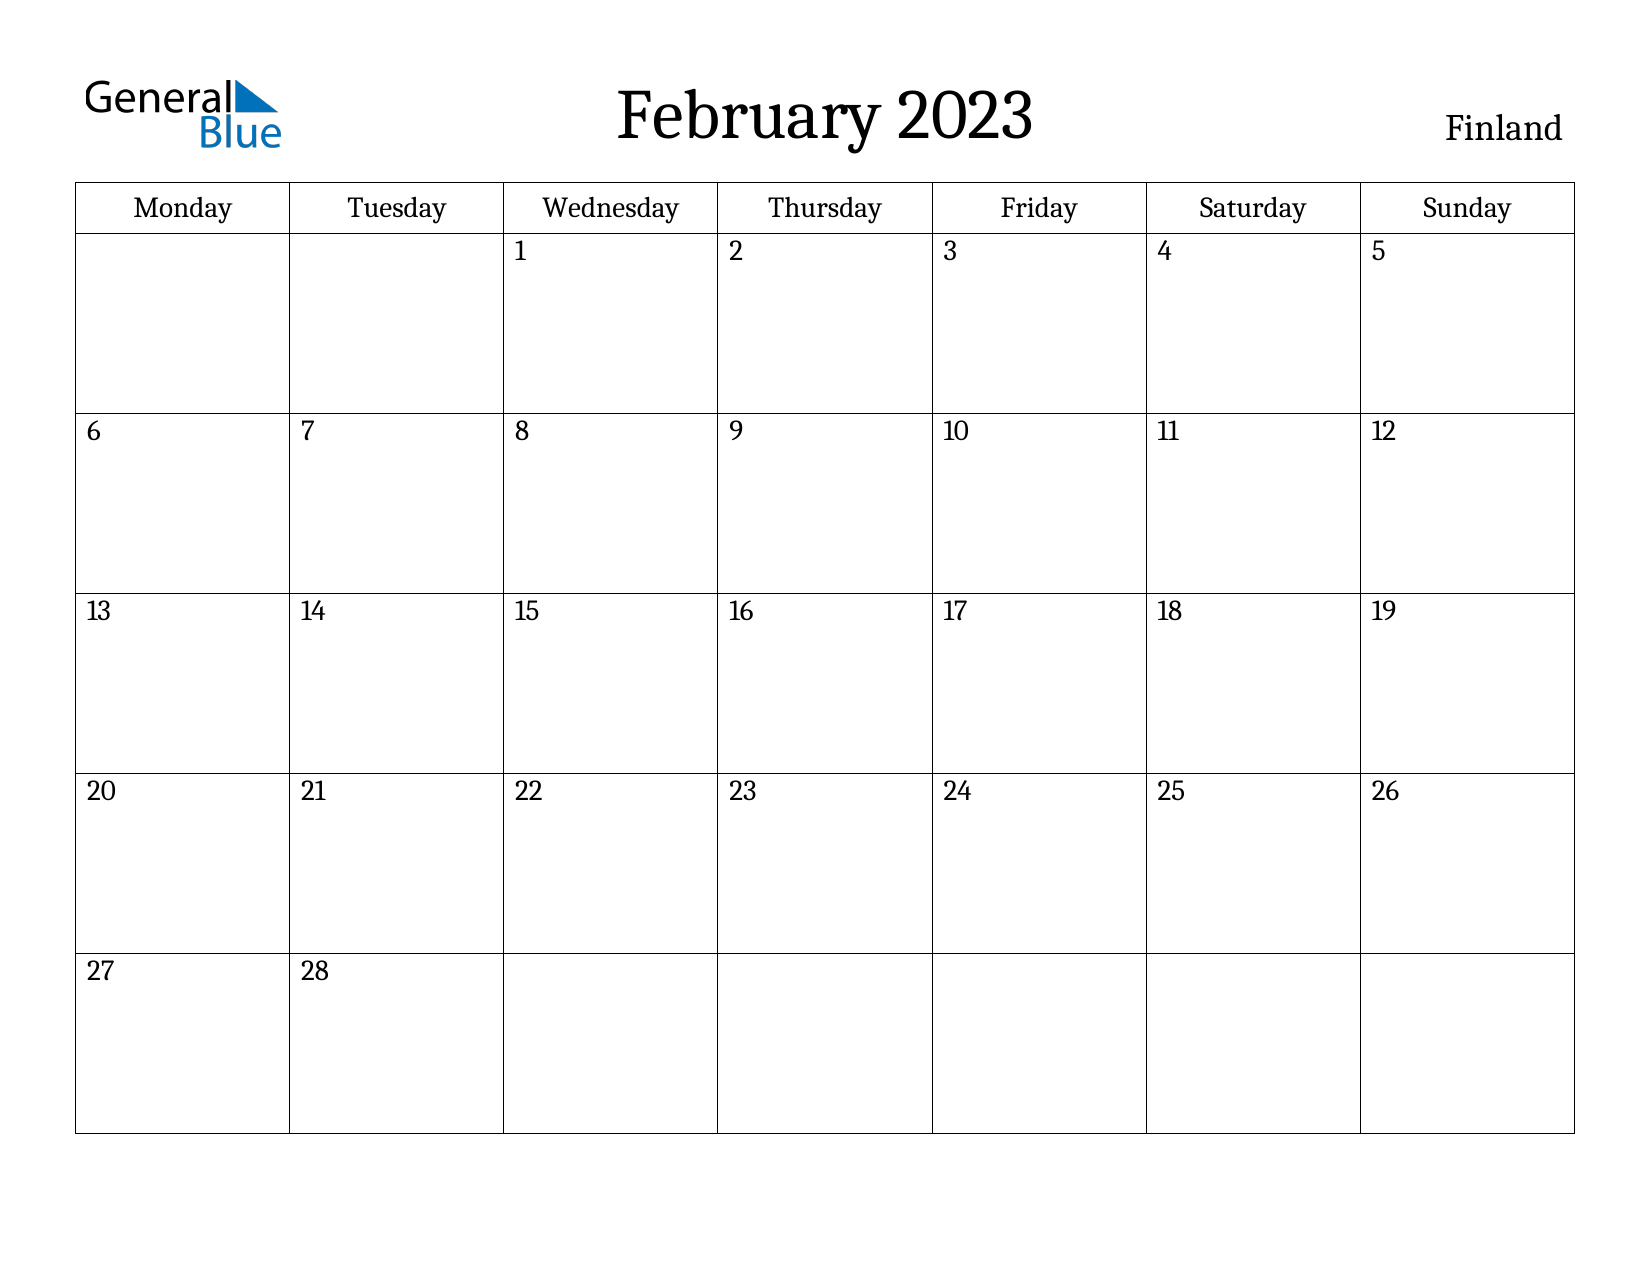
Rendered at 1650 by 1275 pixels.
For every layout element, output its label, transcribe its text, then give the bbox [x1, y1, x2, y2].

table_cell [76, 267, 289, 413]
table_cell [290, 808, 503, 953]
table_cell [718, 627, 932, 773]
table_cell [1147, 448, 1360, 593]
table_cell 9 [718, 414, 932, 447]
table_header [76, 75, 503, 182]
table_cell 3 [933, 234, 1146, 267]
table_cell [718, 267, 932, 413]
table_cell Thursday [718, 183, 932, 233]
table_cell 27 [76, 954, 289, 987]
table_cell 10 [933, 414, 1146, 447]
table_cell [1361, 808, 1574, 953]
table_cell [504, 448, 717, 593]
table_cell 28 [290, 954, 503, 987]
table_cell [933, 808, 1146, 953]
table_cell [1147, 627, 1360, 773]
table_cell 25 [1147, 774, 1360, 807]
table_cell [290, 448, 503, 593]
table_cell [1361, 954, 1574, 987]
table_cell 13 [76, 594, 289, 627]
table_cell [1147, 954, 1360, 987]
table_cell [504, 808, 717, 953]
table_cell 21 [290, 774, 503, 807]
table_cell [76, 988, 289, 1133]
table_cell Sunday [1361, 183, 1574, 233]
table_cell [290, 988, 503, 1133]
table_cell 26 [1361, 774, 1574, 807]
table_cell [1361, 627, 1574, 773]
table_cell 20 [76, 774, 289, 807]
table_cell [504, 988, 717, 1133]
table_cell [290, 267, 503, 413]
table_cell 22 [504, 774, 717, 807]
table_cell [290, 627, 503, 773]
table_cell Friday [933, 183, 1146, 233]
table_cell [504, 267, 717, 413]
table_cell 6 [76, 414, 289, 447]
table_cell [290, 234, 503, 267]
table_cell [76, 627, 289, 773]
table_cell [1361, 988, 1574, 1133]
table_cell Tuesday [290, 183, 503, 233]
table_cell [933, 448, 1146, 593]
table_cell [718, 448, 932, 593]
table_header February 2023 [504, 75, 1146, 182]
table_cell [1361, 267, 1574, 413]
table_cell [1147, 808, 1360, 953]
table_cell [933, 627, 1146, 773]
table_header Finland [1146, 75, 1574, 182]
table_cell [76, 234, 289, 267]
table_cell [933, 267, 1146, 413]
table_cell 11 [1147, 414, 1360, 447]
table_cell 23 [718, 774, 932, 807]
table_cell 19 [1361, 594, 1574, 627]
picture [86, 80, 281, 148]
table_cell 14 [290, 594, 503, 627]
table_cell [933, 988, 1146, 1133]
table_cell 8 [504, 414, 717, 447]
table_cell [504, 954, 717, 987]
table_cell 4 [1147, 234, 1360, 267]
table_cell 1 [504, 234, 717, 267]
table_cell Monday [76, 183, 289, 233]
table_cell [718, 988, 932, 1133]
table_cell [718, 954, 932, 987]
table_cell 5 [1361, 234, 1574, 267]
table_cell Saturday [1147, 183, 1360, 233]
table_cell [76, 448, 289, 593]
table_cell 12 [1361, 414, 1574, 447]
table_cell [718, 808, 932, 953]
table_cell 2 [718, 234, 932, 267]
table_cell [1147, 267, 1360, 413]
table_cell [504, 627, 717, 773]
table_cell 24 [933, 774, 1146, 807]
table_cell [1361, 448, 1574, 593]
table_cell 17 [933, 594, 1146, 627]
table_cell 16 [718, 594, 932, 627]
table_cell Wednesday [504, 183, 717, 233]
table_cell 7 [290, 414, 503, 447]
table_cell [1147, 988, 1360, 1133]
table_cell 15 [504, 594, 717, 627]
table_cell [933, 954, 1146, 987]
table_cell [76, 808, 289, 953]
table_cell 18 [1147, 594, 1360, 627]
